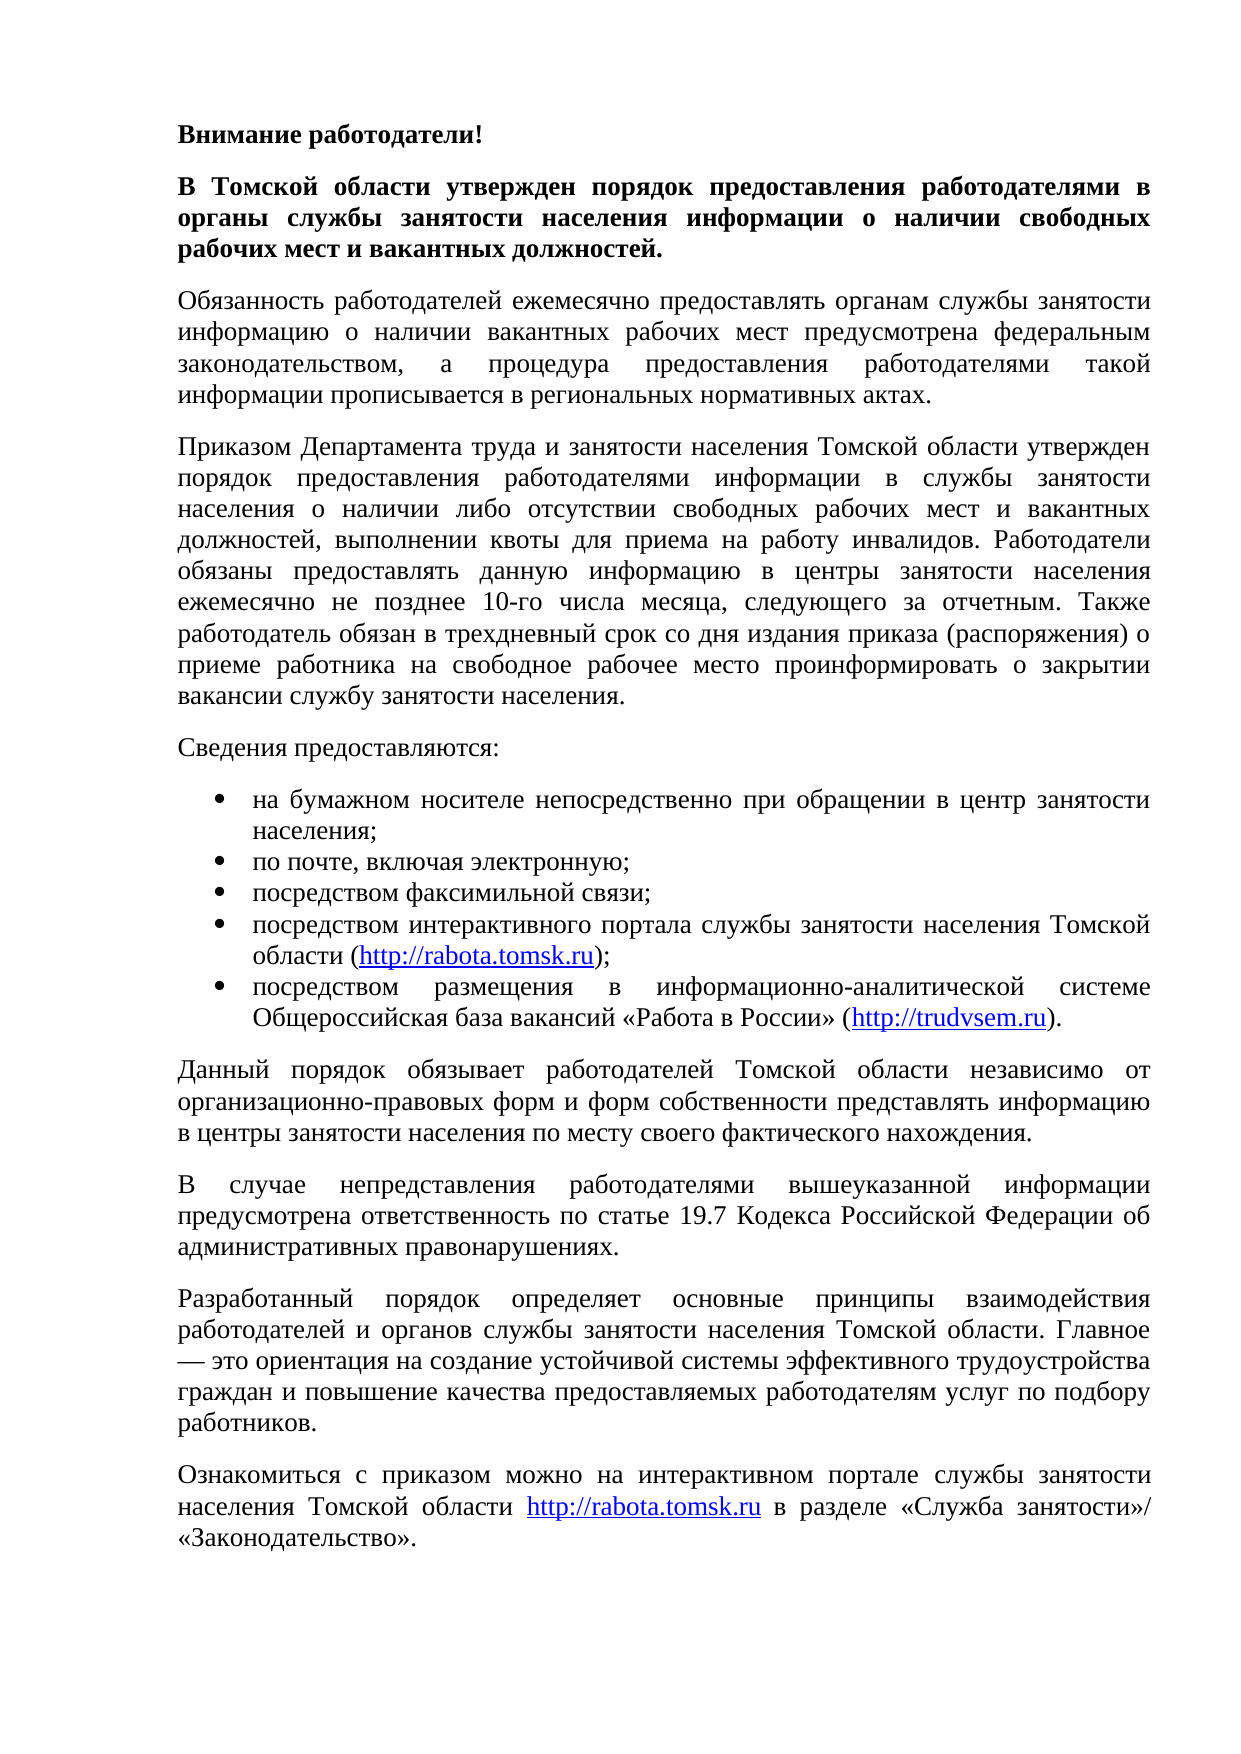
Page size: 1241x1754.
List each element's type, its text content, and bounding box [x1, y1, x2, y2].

text Приказом Департамента труда и занятости населения Томской области утвержден порядок предоставления работодателями информации в службы занятости населения о наличии либо отсутствии свободных рабочих мест и вакантных должностей, выполнении квоты для приема на работу инвалидов. Работодатели обязаны предоставлять данную информацию в центры занятости населения ежемесячно не позднее 10-го числа месяца, следующего за отчетным. Также работодатель обязан в трехдневный срок со дня издания приказа (распоряжения) о приеме работника на свободное рабочее место проинформировать о закрытии вакансии службу занятости населения. [177, 430, 1152, 710]
text Данный порядок обязывает работодателей Томской области независимо от организационно-правовых форм и форм собственности представлять информацию в центры занятости населения по месту своего фактического нахождения. [177, 1053, 1152, 1147]
list по почте, включая электронную; [215, 845, 1152, 877]
text Разработанный порядок определяет основные принципы взаимодействия работодателей и органов службы занятости населения Томской области. Главное — это ориентация на создание устойчивой системы эффективного трудоустройства граждан и повышение качества предоставляемых работодателям услуг по подбору работников. [177, 1282, 1152, 1438]
text Внимание работодатели! [177, 118, 1152, 149]
text В Томской области утвержден порядок предоставления работодателями в органы службы занятости населения информации о наличии свободных рабочих мест и вакантных должностей. [177, 170, 1152, 263]
text Ознакомиться с приказом можно на интерактивном портале службы занятости населения Томской области http://rabota.tomsk.ru в разделе «Служба занятости»/ «Законодательство». [177, 1458, 1152, 1552]
list посредством интерактивного портала службы занятости населения Томской области (http://rabota.tomsk.ru); [215, 908, 1152, 970]
text В случае непредставления работодателями вышеуказанной информации предусмотрена ответственность по статье 19.7 Кодекса Российской Федерации об административных правонарушениях. [177, 1168, 1152, 1261]
text Обязанность работодателей ежемесячно предоставлять органам службы занятости информацию о наличии вакантных рабочих мест предусмотрена федеральным законодательством, а процедура предоставления работодателями такой информации прописывается в региональных нормативных актах. [177, 284, 1152, 409]
text Сведения предоставляются: [177, 731, 1152, 762]
list посредством размещения в информационно-аналитической системе Общероссийская база вакансий «Работа в России» (http://trudvsem.ru). [215, 970, 1152, 1033]
list на бумажном носителе непосредственно при обращении в центр занятости населения; [215, 783, 1152, 845]
list посредством факсимильной связи; [215, 877, 1152, 908]
